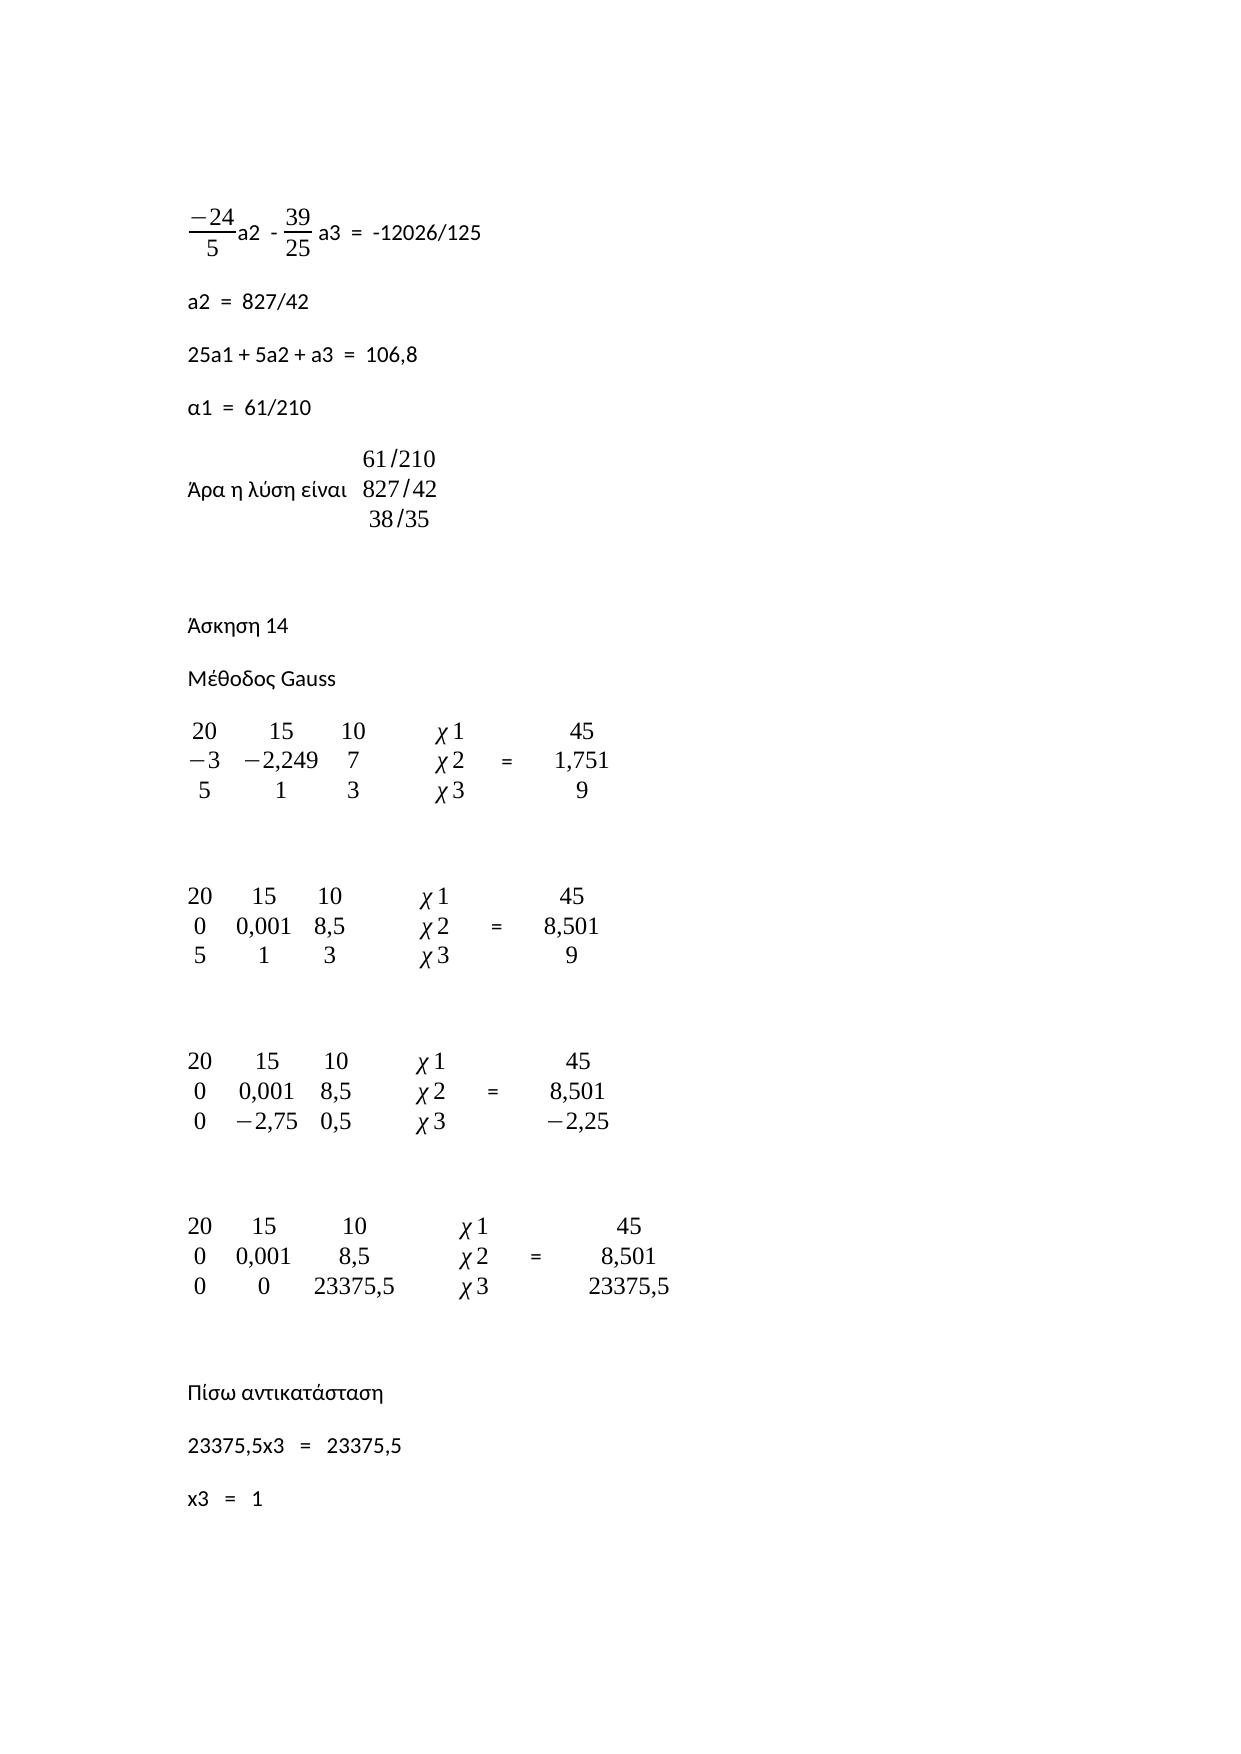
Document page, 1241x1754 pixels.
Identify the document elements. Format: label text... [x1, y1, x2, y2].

text x3 = 1 [187, 1484, 1053, 1512]
text α1 = 61/210 [187, 393, 1053, 421]
text = [187, 717, 1053, 804]
text = [187, 1213, 1053, 1300]
text a2 = 827/42 [187, 287, 1053, 315]
text Πίσω αντικατάσταση [187, 1378, 1053, 1406]
text a2 - a3 = -12026/125 [187, 203, 1053, 262]
text Μέθοδος Gauss [187, 664, 1053, 692]
text Άσκηση 14 [187, 611, 1053, 639]
text 25a1 + 5a2 + a3 = 106,8 [187, 340, 1053, 368]
text 23375,5x3 = 23375,5 [187, 1431, 1053, 1459]
text = [187, 1048, 1053, 1135]
text = [187, 882, 1053, 970]
text Άρα η λύση είναι [187, 446, 1053, 533]
